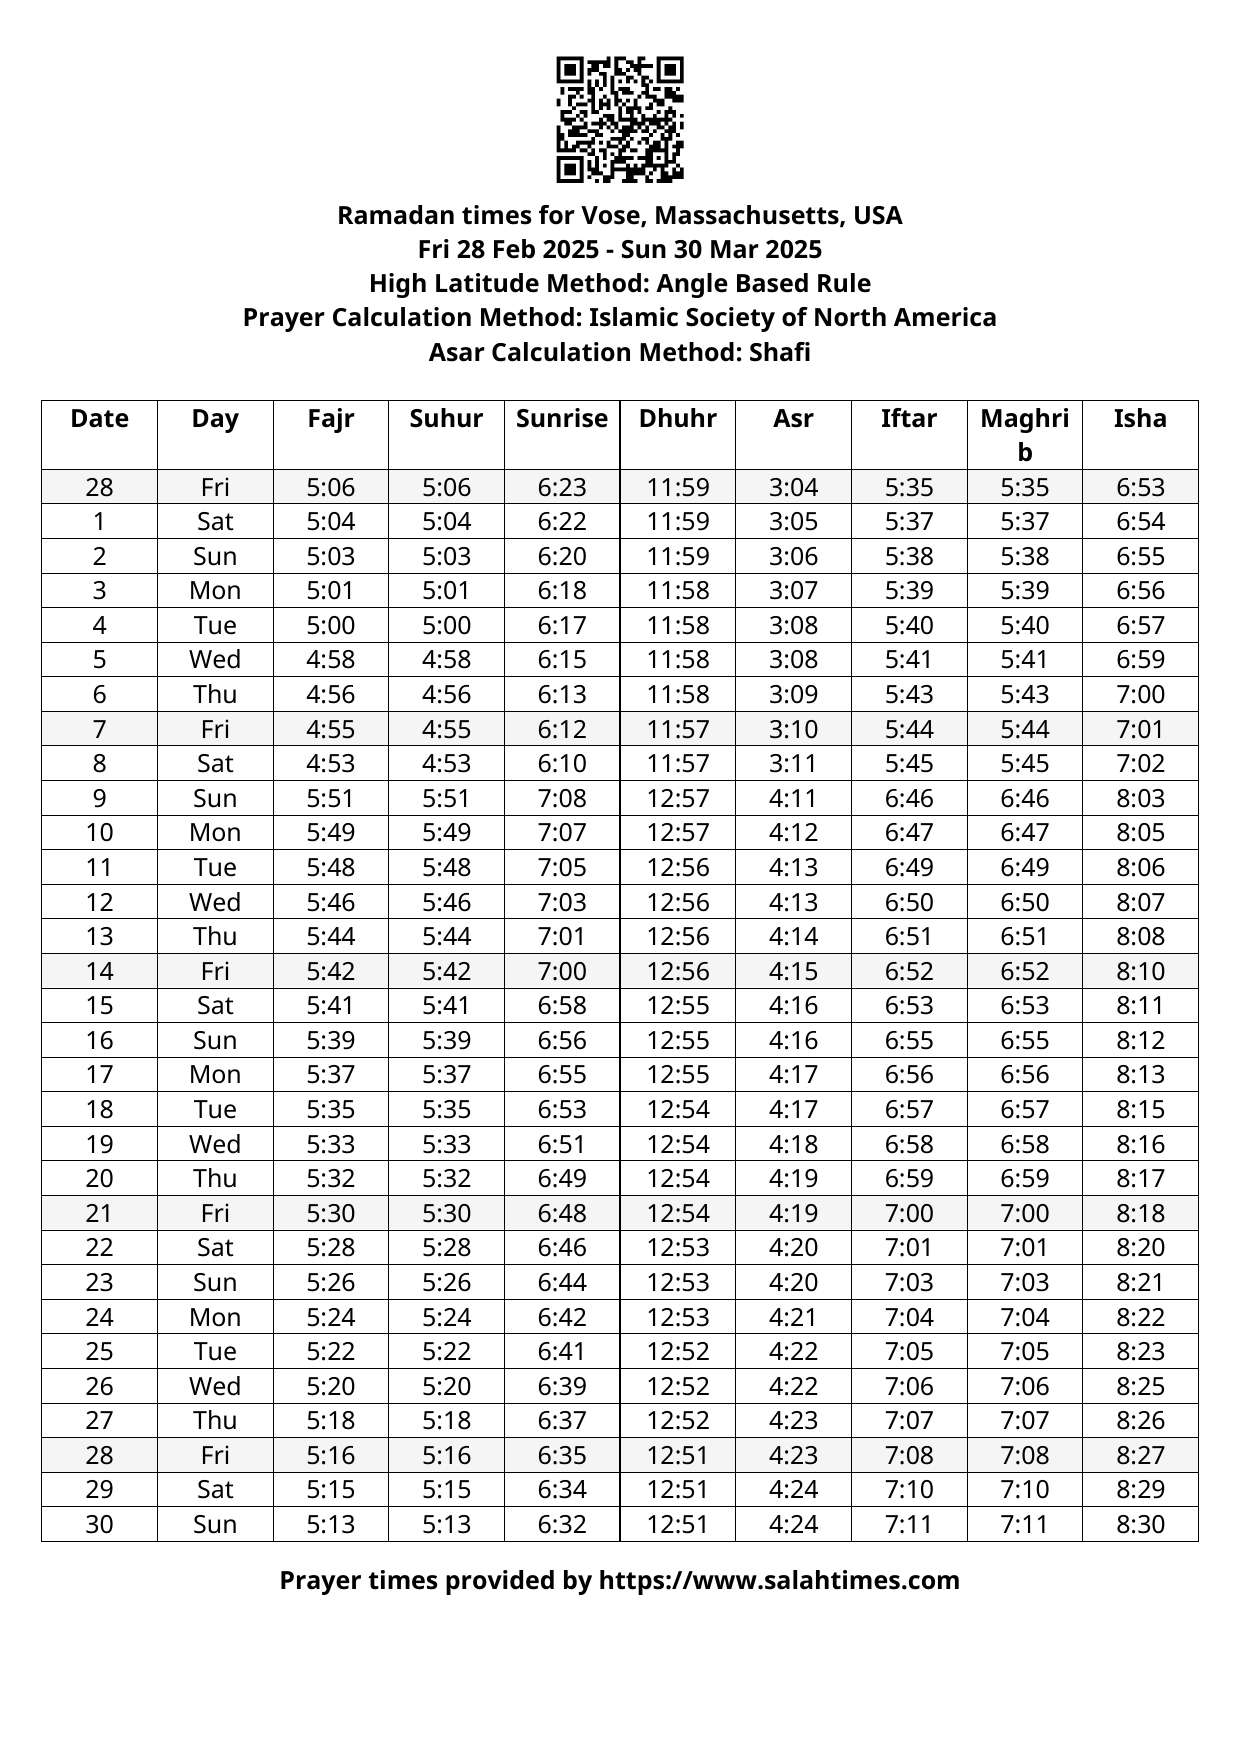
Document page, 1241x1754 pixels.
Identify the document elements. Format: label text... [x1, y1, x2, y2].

table_cell 6:37 [505, 1404, 619, 1437]
table_cell 7:00 [968, 1196, 1082, 1229]
table_cell 6:57 [852, 1092, 967, 1126]
table_cell 7:01 [968, 1231, 1082, 1264]
table_cell 6 [42, 677, 157, 711]
table_cell 4:24 [736, 1473, 851, 1506]
table_cell 7:03 [505, 885, 619, 918]
table_cell 12:52 [621, 1334, 735, 1368]
table_cell 8:30 [1083, 1507, 1198, 1541]
table_cell 5:33 [274, 1127, 388, 1160]
table_cell 6:20 [505, 539, 619, 572]
table_cell 7:10 [852, 1473, 967, 1506]
table_cell Mon [158, 1058, 273, 1091]
table_cell 6:35 [505, 1438, 619, 1472]
table_cell 12:53 [621, 1300, 735, 1333]
table_cell 7:08 [505, 781, 619, 814]
table_cell 7:03 [968, 1265, 1082, 1299]
table_cell 6:57 [968, 1092, 1082, 1126]
table_cell 4:19 [736, 1161, 851, 1195]
table_cell 6:22 [505, 504, 619, 538]
text Asar Calculation Method: Shafi [42, 334, 1198, 368]
table_cell 6:58 [852, 1127, 967, 1160]
table_cell 5:39 [968, 574, 1082, 607]
table_cell 8:10 [1083, 954, 1198, 987]
table_cell Wed [158, 885, 273, 918]
table_cell 6:44 [505, 1265, 619, 1299]
table_header Suhur [389, 401, 504, 469]
table_cell Sat [158, 989, 273, 1022]
table_cell 5:46 [389, 885, 504, 918]
table_cell 4:56 [274, 677, 388, 711]
table_cell 6:41 [505, 1334, 619, 1368]
table_cell 4 [42, 608, 157, 642]
table_cell 13 [42, 919, 157, 953]
table_cell 7:11 [852, 1507, 967, 1541]
table_cell 20 [42, 1161, 157, 1195]
table_cell 5:20 [389, 1369, 504, 1402]
table_cell 6:46 [505, 1231, 619, 1264]
table_cell 8:03 [1083, 781, 1198, 814]
table_cell 6:12 [505, 712, 619, 745]
table_cell 11 [42, 850, 157, 884]
table_cell 6:57 [1083, 608, 1198, 642]
table_cell 6:53 [505, 1092, 619, 1126]
text Prayer Calculation Method: Islamic Society of North America [42, 300, 1198, 334]
table_cell 8:07 [1083, 885, 1198, 918]
table_cell 3:07 [736, 574, 851, 607]
table_cell 5:40 [852, 608, 967, 642]
table_cell 5:51 [389, 781, 504, 814]
table_cell 16 [42, 1023, 157, 1057]
table_cell 6:49 [505, 1161, 619, 1195]
table_cell 7:03 [852, 1265, 967, 1299]
table_cell Wed [158, 1369, 273, 1402]
table_cell 5:48 [274, 850, 388, 884]
table_cell 5:01 [389, 574, 504, 607]
table_cell 6:23 [505, 470, 619, 503]
table_cell 12:55 [621, 1058, 735, 1091]
table_cell 8:23 [1083, 1334, 1198, 1368]
table_cell 6:51 [505, 1127, 619, 1160]
table_cell 4:14 [736, 919, 851, 953]
table_cell 8:11 [1083, 989, 1198, 1022]
table_cell Fri [158, 712, 273, 745]
table_cell 3 [42, 574, 157, 607]
table_cell 6:55 [1083, 539, 1198, 572]
table_cell 6:50 [852, 885, 967, 918]
table_cell Thu [158, 677, 273, 711]
table_cell Mon [158, 816, 273, 849]
table_cell 5:37 [852, 504, 967, 538]
table_cell 6:59 [968, 1161, 1082, 1195]
table_cell 5:18 [274, 1404, 388, 1437]
table_cell 5:30 [389, 1196, 504, 1229]
table_cell 5:43 [852, 677, 967, 711]
table_cell 7:11 [968, 1507, 1082, 1541]
table_cell 5:44 [852, 712, 967, 745]
table_cell 6:49 [968, 850, 1082, 884]
table_cell 12:57 [621, 816, 735, 849]
table_cell 6:47 [968, 816, 1082, 849]
table_cell 5:26 [389, 1265, 504, 1299]
table_cell 11:57 [621, 746, 735, 780]
table_cell 5:01 [274, 574, 388, 607]
table_cell 8 [42, 746, 157, 780]
table_cell 23 [42, 1265, 157, 1299]
table_cell 6:53 [852, 989, 967, 1022]
table_cell 5:15 [274, 1473, 388, 1506]
table_cell Fri [158, 1438, 273, 1472]
table_cell 7:04 [852, 1300, 967, 1333]
table_cell 5:18 [389, 1404, 504, 1437]
table_cell 11:57 [621, 712, 735, 745]
table_cell 8:25 [1083, 1369, 1198, 1402]
table_cell Sun [158, 1023, 273, 1057]
table_cell 12:54 [621, 1161, 735, 1195]
table_cell 5:44 [968, 712, 1082, 745]
table_cell 7:05 [968, 1334, 1082, 1368]
table_cell 5:03 [274, 539, 388, 572]
table_cell 15 [42, 989, 157, 1022]
table_cell 4:15 [736, 954, 851, 987]
table_cell 4:11 [736, 781, 851, 814]
text Ramadan times for Vose, Massachusetts, USA [42, 198, 1198, 232]
table_cell 5:49 [389, 816, 504, 849]
table_cell 4:21 [736, 1300, 851, 1333]
table_cell 6:18 [505, 574, 619, 607]
table_cell 12:54 [621, 1196, 735, 1229]
table_cell 30 [42, 1507, 157, 1541]
table_cell 6:52 [852, 954, 967, 987]
table_cell 5:39 [389, 1023, 504, 1057]
table_cell Wed [158, 643, 273, 676]
table_header Day [158, 401, 273, 469]
table_cell 12:56 [621, 850, 735, 884]
table_cell 6:55 [505, 1058, 619, 1091]
table_cell 12:56 [621, 919, 735, 953]
table_cell 5:39 [274, 1023, 388, 1057]
table_cell 5:26 [274, 1265, 388, 1299]
table_cell Wed [158, 1127, 273, 1160]
table_cell 12:52 [621, 1404, 735, 1437]
table_cell 8:16 [1083, 1127, 1198, 1160]
table_cell 7 [42, 712, 157, 745]
table_cell 3:04 [736, 470, 851, 503]
table_cell Tue [158, 850, 273, 884]
table_cell 5:24 [389, 1300, 504, 1333]
table_cell 6:46 [968, 781, 1082, 814]
table_cell 8:21 [1083, 1265, 1198, 1299]
table_cell 3:06 [736, 539, 851, 572]
table_cell 4:58 [389, 643, 504, 676]
table_cell 8:29 [1083, 1473, 1198, 1506]
table_cell 4:24 [736, 1507, 851, 1541]
table_cell 7:08 [968, 1438, 1082, 1472]
table_cell 7:00 [505, 954, 619, 987]
table_cell 5:44 [389, 919, 504, 953]
table_cell 12:54 [621, 1092, 735, 1126]
table_cell 6:46 [852, 781, 967, 814]
table_cell 5:24 [274, 1300, 388, 1333]
table_cell 22 [42, 1231, 157, 1264]
table_cell 4:20 [736, 1265, 851, 1299]
table_cell 6:55 [968, 1023, 1082, 1057]
table_cell 6:55 [852, 1023, 967, 1057]
table_cell 8:06 [1083, 850, 1198, 884]
table_cell 11:58 [621, 643, 735, 676]
table_cell 7:00 [852, 1196, 967, 1229]
table_cell 5:45 [968, 746, 1082, 780]
table_cell 21 [42, 1196, 157, 1229]
table_cell 3:09 [736, 677, 851, 711]
table_cell 12 [42, 885, 157, 918]
table_cell Fri [158, 954, 273, 987]
table_cell 8:05 [1083, 816, 1198, 849]
table_cell 6:54 [1083, 504, 1198, 538]
table_cell 5:30 [274, 1196, 388, 1229]
table_cell 4:53 [389, 746, 504, 780]
table_cell 6:50 [968, 885, 1082, 918]
table_cell 5 [42, 643, 157, 676]
table_cell 4:56 [389, 677, 504, 711]
table_cell 7:07 [505, 816, 619, 849]
table_cell Thu [158, 1161, 273, 1195]
table_cell Tue [158, 608, 273, 642]
table_cell 5:28 [274, 1231, 388, 1264]
table_cell 5:06 [389, 470, 504, 503]
table_cell 6:58 [505, 989, 619, 1022]
table_cell 8:15 [1083, 1092, 1198, 1126]
table_cell 5:44 [274, 919, 388, 953]
table_header Sunrise [505, 401, 619, 469]
table_cell 5:41 [274, 989, 388, 1022]
table_cell 5:49 [274, 816, 388, 849]
table_cell 5:06 [274, 470, 388, 503]
table_cell 11:58 [621, 574, 735, 607]
table_cell 4:55 [389, 712, 504, 745]
table_cell 5:20 [274, 1369, 388, 1402]
table_cell 5:38 [852, 539, 967, 572]
table_cell 4:16 [736, 1023, 851, 1057]
table_cell Fri [158, 1196, 273, 1229]
table_cell Sun [158, 539, 273, 572]
picture [542, 41, 699, 198]
table_cell 5:48 [389, 850, 504, 884]
table_cell Sat [158, 504, 273, 538]
table_cell 5:00 [389, 608, 504, 642]
table_cell 11:58 [621, 608, 735, 642]
table_cell 4:23 [736, 1438, 851, 1472]
table_cell Mon [158, 1300, 273, 1333]
table_cell 1 [42, 504, 157, 538]
table_cell 4:20 [736, 1231, 851, 1264]
table_cell 7:06 [852, 1369, 967, 1402]
table_cell 5:35 [274, 1092, 388, 1126]
table_cell 5:22 [274, 1334, 388, 1368]
table_cell 5:28 [389, 1231, 504, 1264]
table_cell 8:20 [1083, 1231, 1198, 1264]
table_cell Tue [158, 1092, 273, 1126]
table_cell 8:12 [1083, 1023, 1198, 1057]
table_cell 5:15 [389, 1473, 504, 1506]
table_cell 6:53 [1083, 470, 1198, 503]
table_header Dhuhr [621, 401, 735, 469]
table_cell 7:05 [505, 850, 619, 884]
table_cell 11:59 [621, 470, 735, 503]
table_cell 12:55 [621, 989, 735, 1022]
table_cell 12:51 [621, 1438, 735, 1472]
table_header Iftar [852, 401, 967, 469]
table_cell 28 [42, 1438, 157, 1472]
table_cell 5:13 [274, 1507, 388, 1541]
table_cell 6:56 [505, 1023, 619, 1057]
table_cell Sun [158, 1265, 273, 1299]
table_cell 4:16 [736, 989, 851, 1022]
table_cell 11:58 [621, 677, 735, 711]
table_cell 7:01 [852, 1231, 967, 1264]
table_cell 5:41 [389, 989, 504, 1022]
table_cell Sun [158, 1507, 273, 1541]
table_cell 14 [42, 954, 157, 987]
table_cell 6:42 [505, 1300, 619, 1333]
table_header Isha [1083, 401, 1198, 469]
table_cell 19 [42, 1127, 157, 1160]
table_cell 12:51 [621, 1507, 735, 1541]
table_cell 5:38 [968, 539, 1082, 572]
table_cell 7:05 [852, 1334, 967, 1368]
table_cell 5:37 [968, 504, 1082, 538]
table_cell 10 [42, 816, 157, 849]
table_cell 7:02 [1083, 746, 1198, 780]
table_cell 5:37 [389, 1058, 504, 1091]
table_cell 6:13 [505, 677, 619, 711]
table_header Asr [736, 401, 851, 469]
table_cell 29 [42, 1473, 157, 1506]
table_cell 4:17 [736, 1058, 851, 1091]
table_header Date [42, 401, 157, 469]
table_cell 8:08 [1083, 919, 1198, 953]
table_cell 12:53 [621, 1231, 735, 1264]
table_cell 6:58 [968, 1127, 1082, 1160]
table_cell 8:18 [1083, 1196, 1198, 1229]
table_cell 5:03 [389, 539, 504, 572]
table_cell 8:27 [1083, 1438, 1198, 1472]
table_cell 4:22 [736, 1334, 851, 1368]
table_cell 7:06 [968, 1369, 1082, 1402]
table_cell 8:26 [1083, 1404, 1198, 1437]
table_cell 6:17 [505, 608, 619, 642]
table_cell 12:53 [621, 1265, 735, 1299]
text Fri 28 Feb 2025 - Sun 30 Mar 2025 [42, 232, 1198, 266]
table_cell 6:51 [852, 919, 967, 953]
table_cell 7:07 [968, 1404, 1082, 1437]
table_cell 3:05 [736, 504, 851, 538]
table_cell 5:41 [968, 643, 1082, 676]
table_cell 5:51 [274, 781, 388, 814]
table_cell 6:10 [505, 746, 619, 780]
table_cell 5:13 [389, 1507, 504, 1541]
table_cell 6:56 [1083, 574, 1198, 607]
table_cell 4:22 [736, 1369, 851, 1402]
text Prayer times provided by https://www.salahtimes.com [42, 1563, 1198, 1597]
table_cell 5:00 [274, 608, 388, 642]
table_cell 12:57 [621, 781, 735, 814]
table_cell 7:01 [1083, 712, 1198, 745]
table_cell 8:17 [1083, 1161, 1198, 1195]
table_cell 5:45 [852, 746, 967, 780]
table_cell Sat [158, 1473, 273, 1506]
table_cell 5:35 [852, 470, 967, 503]
table_cell Tue [158, 1334, 273, 1368]
table_cell 4:12 [736, 816, 851, 849]
table_cell 6:48 [505, 1196, 619, 1229]
table_cell 5:04 [389, 504, 504, 538]
table_cell 6:53 [968, 989, 1082, 1022]
table_cell 4:17 [736, 1092, 851, 1126]
table_cell 7:00 [1083, 677, 1198, 711]
table_cell 6:59 [852, 1161, 967, 1195]
table_cell 6:15 [505, 643, 619, 676]
table_cell 7:10 [968, 1473, 1082, 1506]
table_cell 11:59 [621, 539, 735, 572]
table_cell 6:34 [505, 1473, 619, 1506]
table_cell 5:40 [968, 608, 1082, 642]
table_cell 4:13 [736, 850, 851, 884]
table_cell 4:19 [736, 1196, 851, 1229]
table_cell 5:35 [389, 1092, 504, 1126]
table_header Fajr [274, 401, 388, 469]
table_cell 5:35 [968, 470, 1082, 503]
table_cell 6:32 [505, 1507, 619, 1541]
table_cell Thu [158, 1404, 273, 1437]
table_cell 3:11 [736, 746, 851, 780]
table_cell 8:13 [1083, 1058, 1198, 1091]
table_cell 26 [42, 1369, 157, 1402]
table_cell Sat [158, 1231, 273, 1264]
table_cell 11:59 [621, 504, 735, 538]
table_cell 7:04 [968, 1300, 1082, 1333]
table_cell 24 [42, 1300, 157, 1333]
table_cell 18 [42, 1092, 157, 1126]
table_cell 7:01 [505, 919, 619, 953]
table_cell 12:52 [621, 1369, 735, 1402]
table_cell 5:42 [389, 954, 504, 987]
table_cell 4:23 [736, 1404, 851, 1437]
table_cell 12:56 [621, 885, 735, 918]
table_cell 5:37 [274, 1058, 388, 1091]
table_cell 5:33 [389, 1127, 504, 1160]
table_cell 5:42 [274, 954, 388, 987]
table_cell 5:41 [852, 643, 967, 676]
table_cell 4:13 [736, 885, 851, 918]
table_cell 5:16 [389, 1438, 504, 1472]
table_cell 3:08 [736, 643, 851, 676]
table_cell 4:58 [274, 643, 388, 676]
table_cell 27 [42, 1404, 157, 1437]
table_cell 5:39 [852, 574, 967, 607]
table_cell 28 [42, 470, 157, 503]
table_cell 7:08 [852, 1438, 967, 1472]
table_cell 6:56 [968, 1058, 1082, 1091]
table_cell 5:32 [274, 1161, 388, 1195]
table_cell 6:52 [968, 954, 1082, 987]
table_cell 17 [42, 1058, 157, 1091]
table_cell 3:08 [736, 608, 851, 642]
table_cell 5:46 [274, 885, 388, 918]
table_cell Fri [158, 470, 273, 503]
table_cell 12:55 [621, 1023, 735, 1057]
table_cell 3:10 [736, 712, 851, 745]
table_header Maghrib [968, 401, 1082, 469]
table_cell 4:55 [274, 712, 388, 745]
table_cell 9 [42, 781, 157, 814]
table_cell 8:22 [1083, 1300, 1198, 1333]
table_cell 4:18 [736, 1127, 851, 1160]
table_cell 6:59 [1083, 643, 1198, 676]
table_cell Thu [158, 919, 273, 953]
text High Latitude Method: Angle Based Rule [42, 266, 1198, 300]
table_cell 12:51 [621, 1473, 735, 1506]
table_cell 6:56 [852, 1058, 967, 1091]
table_cell Mon [158, 574, 273, 607]
table_cell 6:39 [505, 1369, 619, 1402]
table_cell 6:49 [852, 850, 967, 884]
table_cell 7:07 [852, 1404, 967, 1437]
table_cell 5:16 [274, 1438, 388, 1472]
table_cell 12:56 [621, 954, 735, 987]
table_cell 25 [42, 1334, 157, 1368]
table_cell 6:47 [852, 816, 967, 849]
table_cell 5:22 [389, 1334, 504, 1368]
table_cell 5:43 [968, 677, 1082, 711]
table_cell Sat [158, 746, 273, 780]
table_cell 5:32 [389, 1161, 504, 1195]
table_cell 12:54 [621, 1127, 735, 1160]
table_cell 5:04 [274, 504, 388, 538]
table_cell 4:53 [274, 746, 388, 780]
table_cell 6:51 [968, 919, 1082, 953]
table_cell Sun [158, 781, 273, 814]
table_cell 2 [42, 539, 157, 572]
